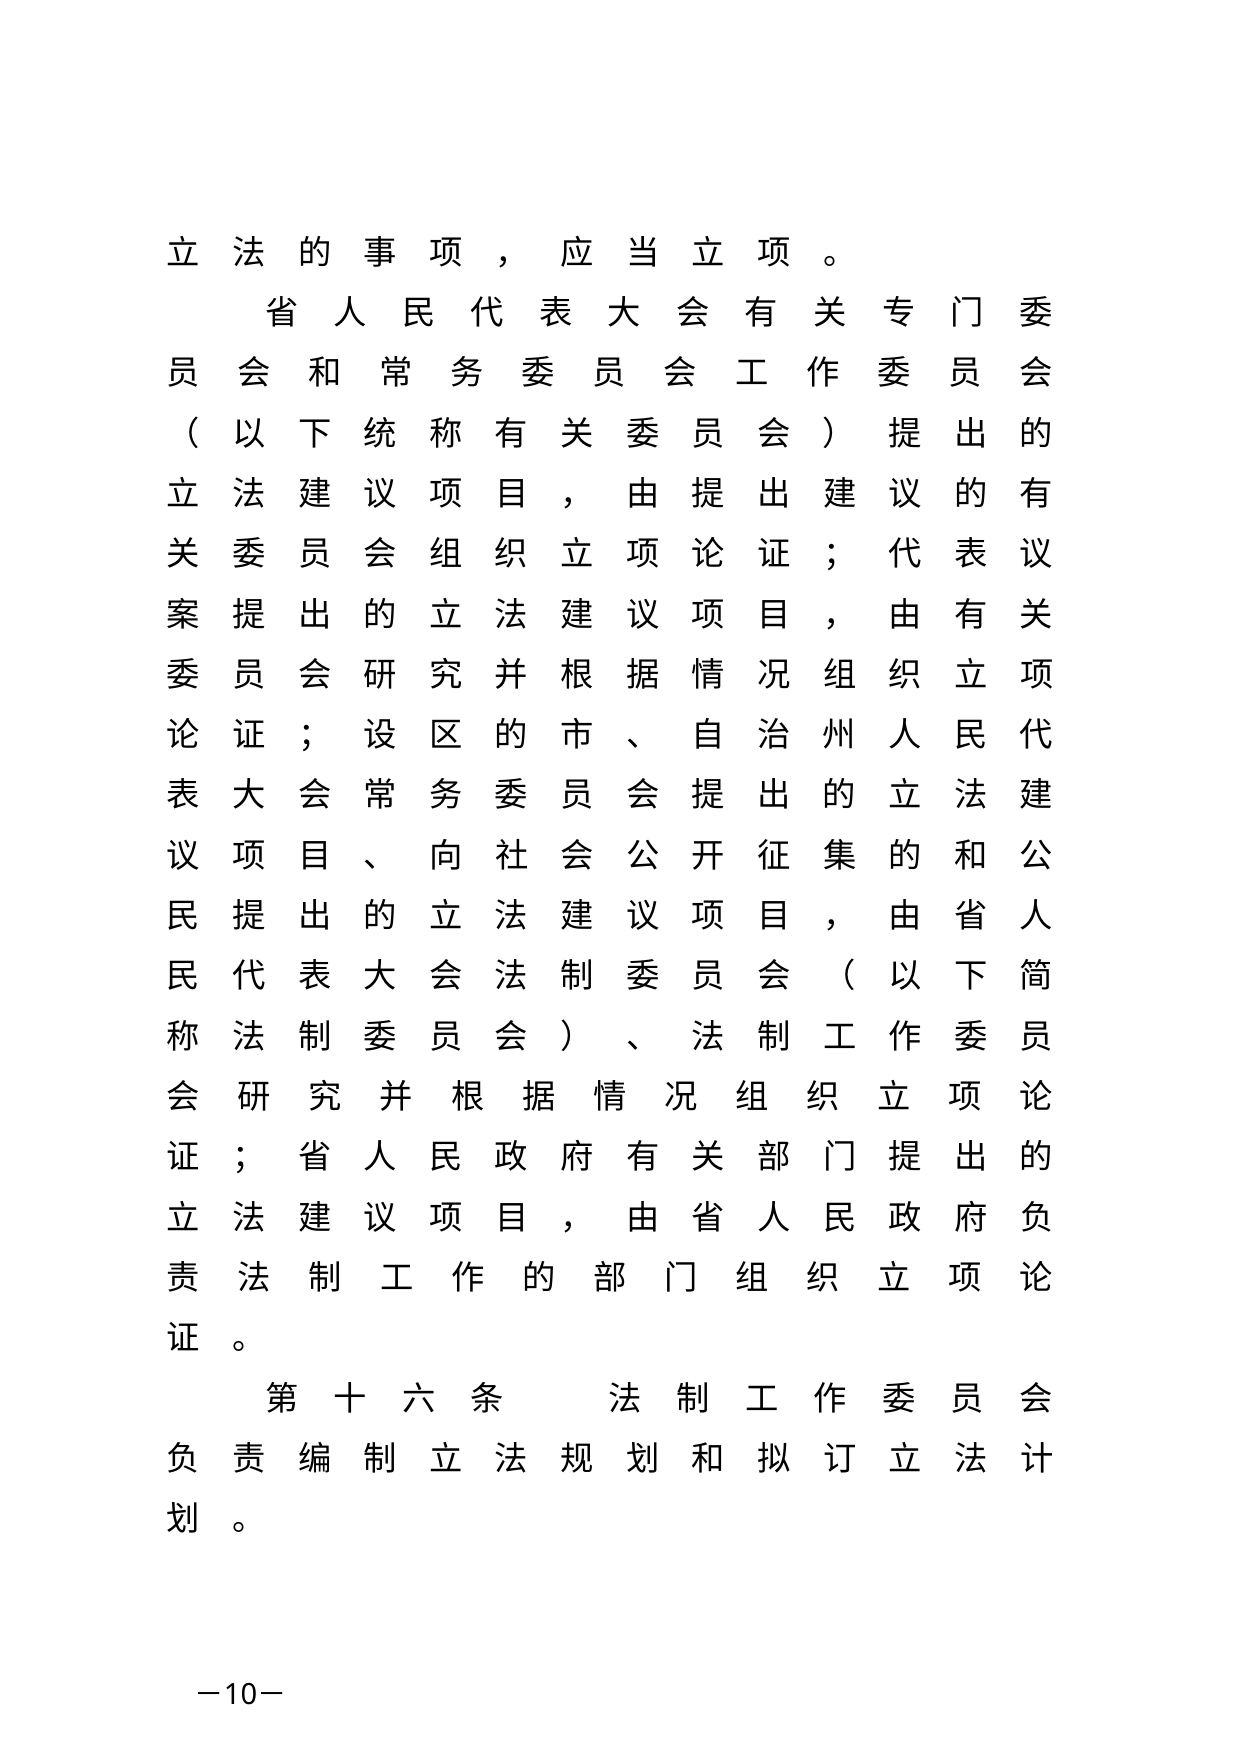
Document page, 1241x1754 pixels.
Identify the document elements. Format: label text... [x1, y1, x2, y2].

text 省人民代表大会有关专门委员会和常务委员会工作委员会（以下统称有关委员会）提出的立法建议项目，由提出建议的有关委员会组织立项论证；代表议案提出的立法建议项目，由有关委员会研究并根据情况组织立项论证；设区的市、自治州人民代表大会常务委员会提出的立法建议项目、向社会公开征集的和公民提出的立法建议项目，由省人民代表大会法制委员会（以下简称法制委员会）、法制工作委员会研究并根据情况组织立项论证；省人民政府有关部门提出的立法建议项目，由省人民政府负责法制工作的部门组织立项论证。 [167, 280, 1085, 1365]
text 第十六条 法制工作委员会负责编制立法规划和拟订立法计划。 [167, 1365, 1085, 1546]
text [167, 219, 1085, 280]
